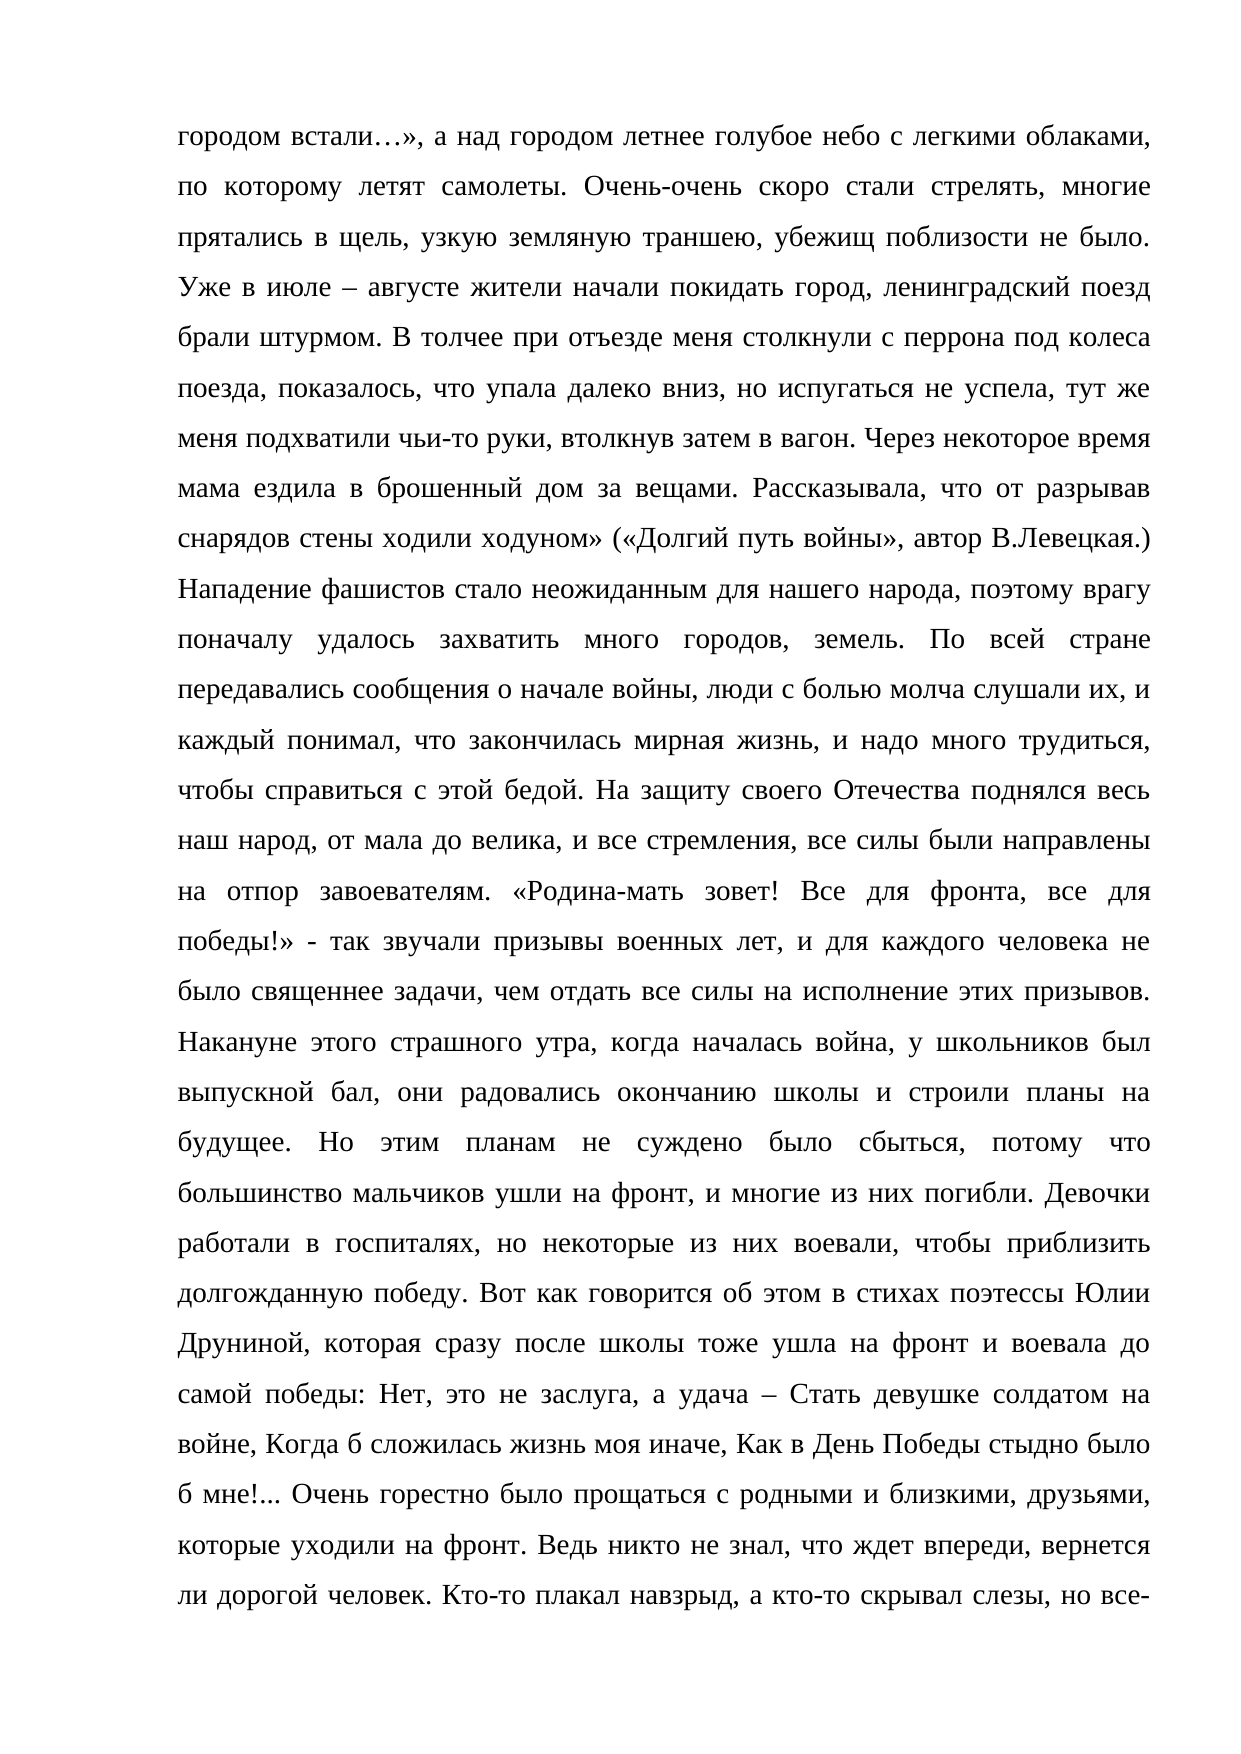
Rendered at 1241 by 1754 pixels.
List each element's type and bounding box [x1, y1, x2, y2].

text [177, 118, 1152, 1611]
